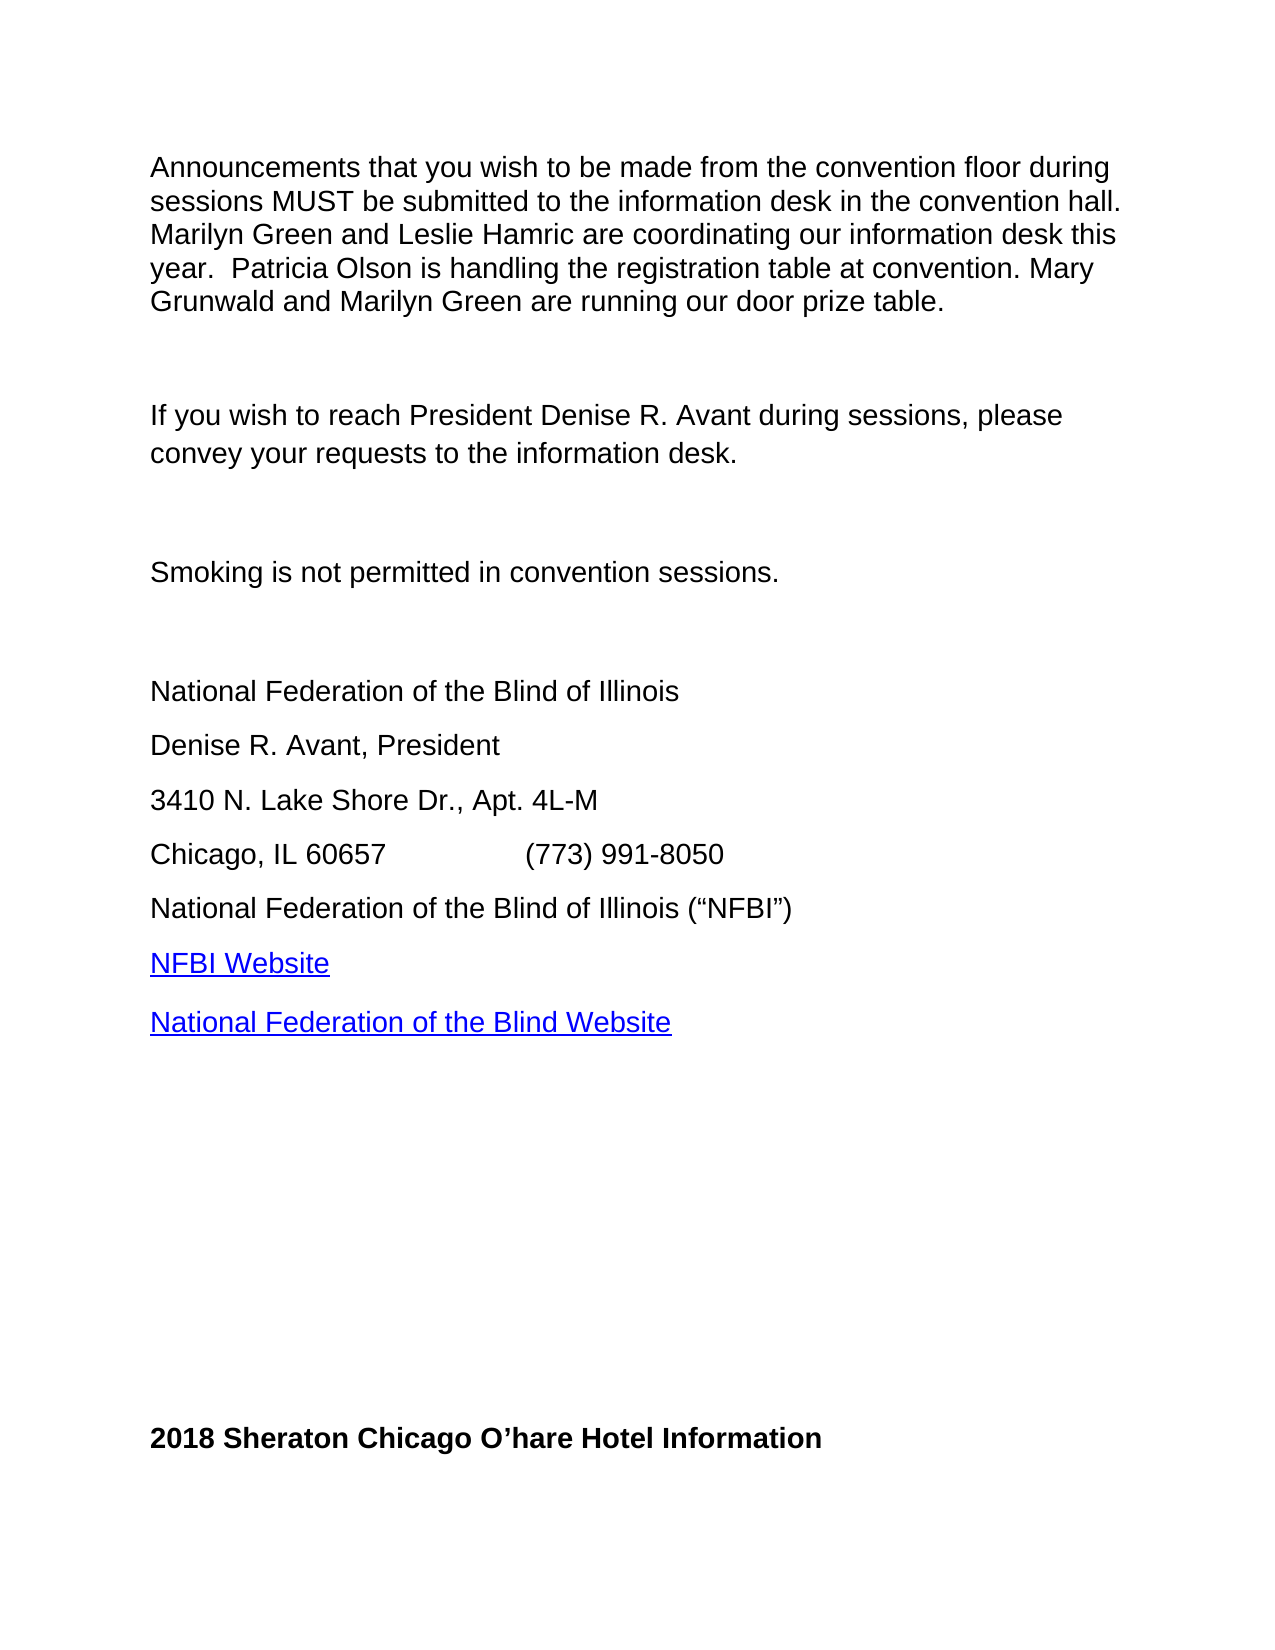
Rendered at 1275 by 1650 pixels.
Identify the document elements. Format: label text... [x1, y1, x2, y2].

text NFBI Website [150, 946, 1125, 979]
text National Federation of the Blind of Illinois (“NFBI”) [150, 891, 1125, 925]
text National Federation of the Blind Website [150, 1005, 1125, 1039]
text Smoking is not permitted in convention sessions. [150, 555, 1125, 589]
text Chicago, IL 60657 (773) 991-8050 [150, 837, 1125, 871]
text Announcements that you wish to be made from the convention floor during sessions MUST be submitted to the information desk in the convention hall. Marilyn Green and Leslie Hamric are coordinating our information desk this year. Patricia Olson is handling the registration table at convention. Mary Grunwald and Marilyn Green are running our door prize table. [150, 150, 1125, 318]
text National Federation of the Blind of Illinois [150, 674, 1125, 707]
text 2018 Sheraton Chicago O’hare Hotel Information [150, 1421, 1125, 1454]
text Denise R. Avant, President [150, 728, 1125, 762]
text 3410 N. Lake Shore Dr., Apt. 4L-M [150, 783, 1125, 816]
text If you wish to reach President Denise R. Avant during sessions, please convey your requests to the information desk. [150, 398, 1125, 470]
